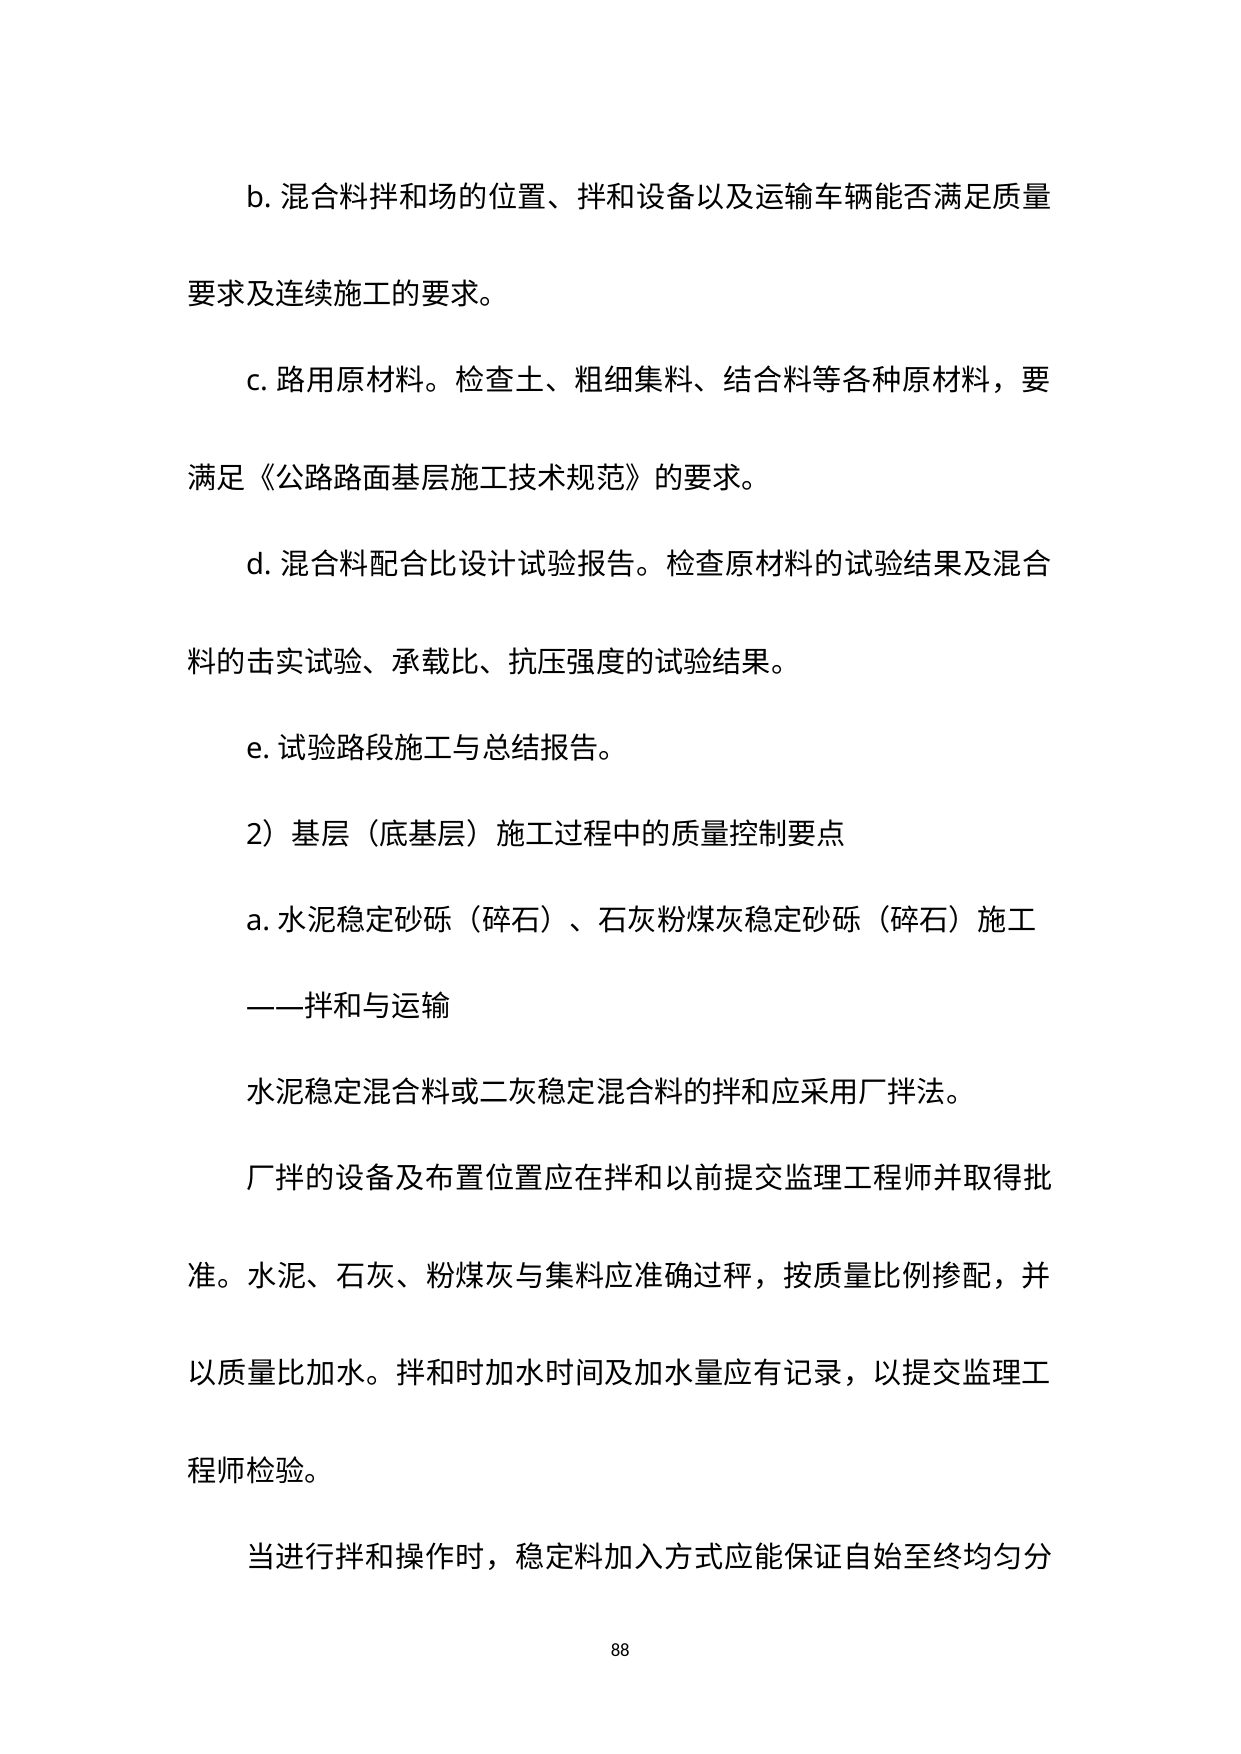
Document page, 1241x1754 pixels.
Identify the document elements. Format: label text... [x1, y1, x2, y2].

text b. 混合料拌和场的位置、拌和设备以及运输车辆能否满足质量要求及连续施工的要求。 [187, 162, 1053, 324]
text 水泥稳定混合料或二灰稳定混合料的拌和应采用厂拌法。 [187, 1057, 1053, 1122]
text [187, 1522, 1053, 1587]
text a. 水泥稳定砂砾（碎石）、石灰粉煤灰稳定砂砾（碎石）施工 [187, 885, 1053, 950]
text d. 混合料配合比设计试验报告。检查原材料的试验结果及混合料的击实试验、承载比、抗压强度的试验结果。 [187, 529, 1053, 692]
text 厂拌的设备及布置位置应在拌和以前提交监理工程师并取得批准。水泥、石灰、粉煤灰与集料应准确过秤，按质量比例掺配，并以质量比加水。拌和时加水时间及加水量应有记录，以提交监理工程师检验。 [187, 1144, 1053, 1501]
text 2）基层（底基层）施工过程中的质量控制要点 [187, 799, 1053, 864]
text e. 试验路段施工与总结报告。 [187, 713, 1053, 778]
text ——拌和与运输 [187, 971, 1053, 1036]
text c. 路用原材料。检查土、粗细集料、结合料等各种原材料，要满足《公路路面基层施工技术规范》的要求。 [187, 346, 1053, 508]
